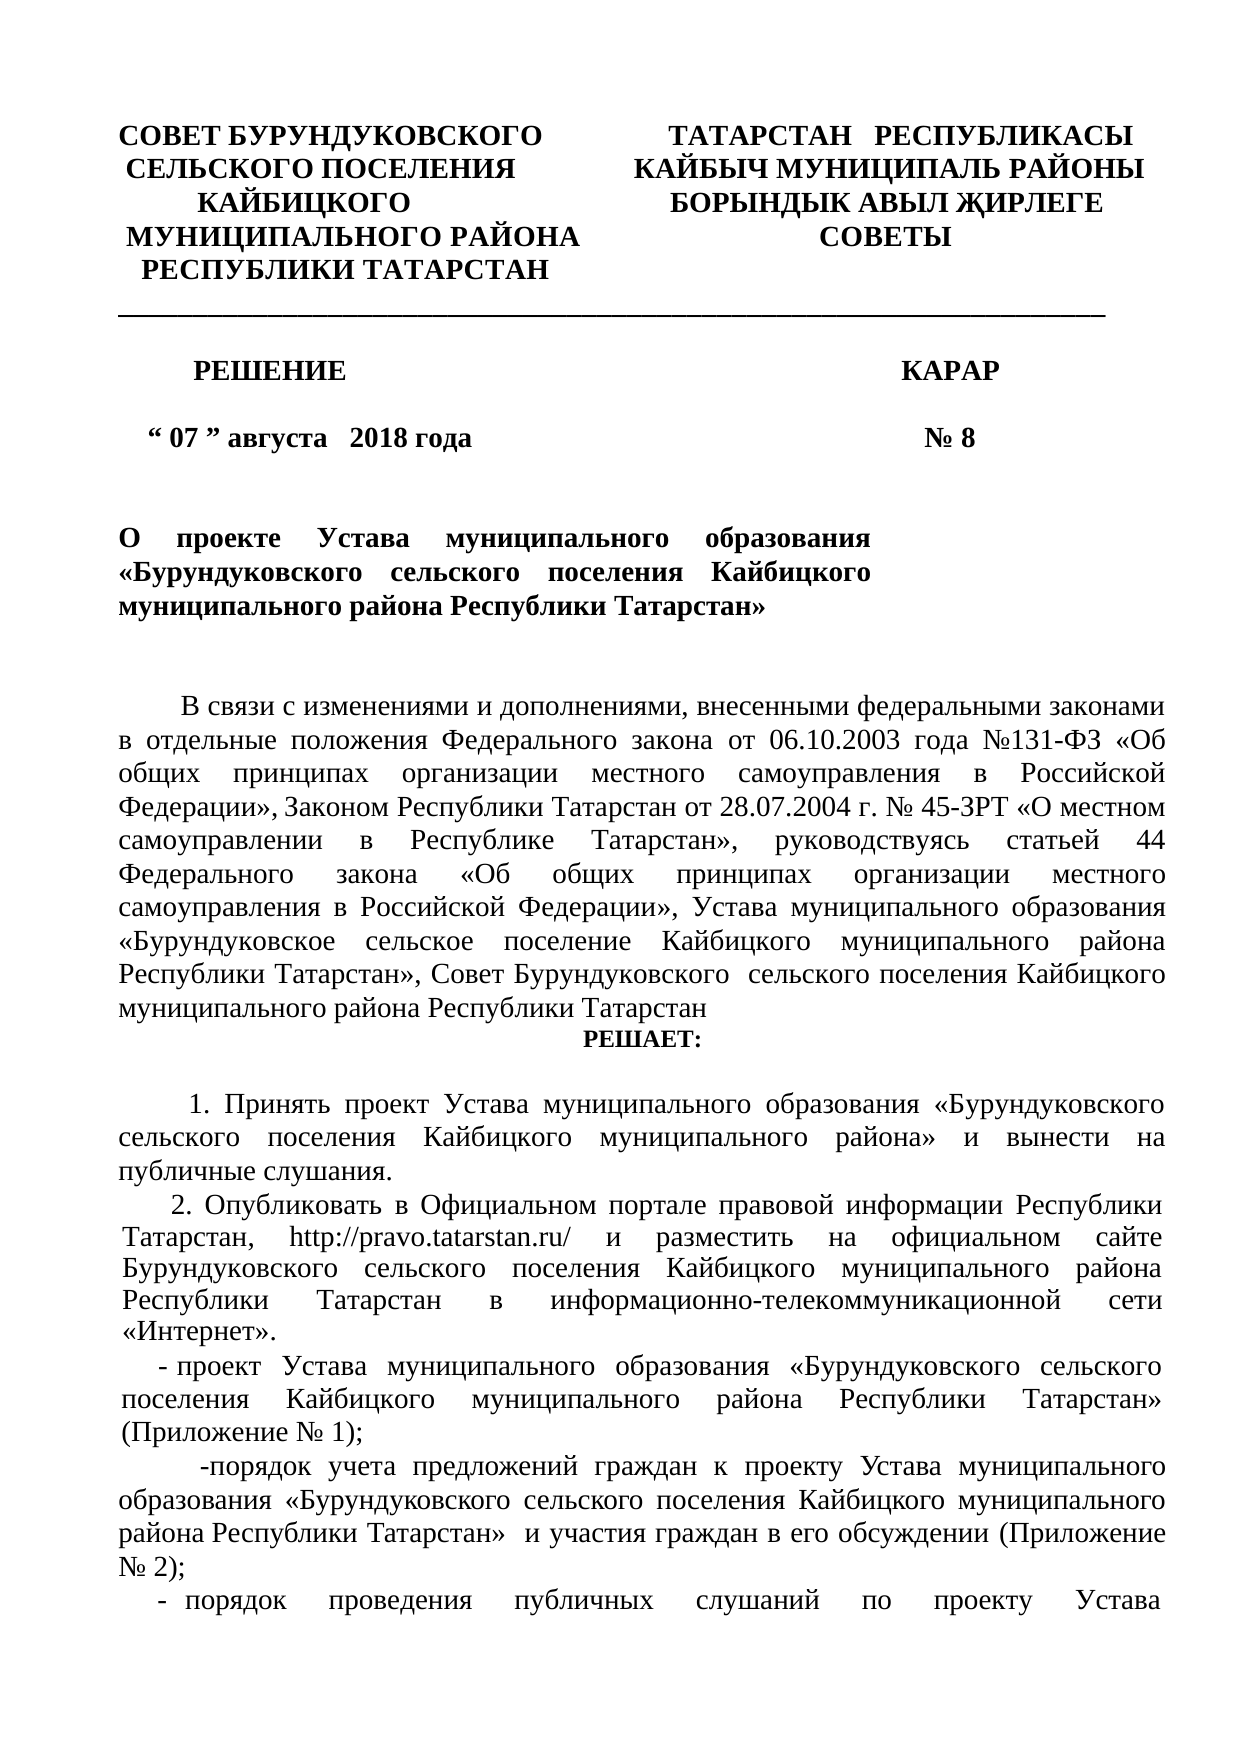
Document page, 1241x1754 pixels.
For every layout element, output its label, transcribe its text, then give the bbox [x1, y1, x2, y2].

text РЕШАЕТ: [118, 1024, 1167, 1052]
title “ 07 ” августа 2018 года № 8 [118, 420, 1167, 453]
text О проекте Устава муниципального образования «Бурундуковского сельского поселения Кайбицкого муниципального района Республики Татарстан» [118, 521, 871, 621]
text МУНИЦИПАЛЬНОГО РАЙОНА СОВЕТЫ [118, 219, 1167, 252]
text 1. Принять проект Устава муниципального образования «Бурундуковского сельского поселения Кайбицкого муниципального района» и вынести на публичные слушания. [118, 1086, 1167, 1187]
text СЕЛЬСКОГО ПОСЕЛЕНИЯ КАЙБЫЧ МУНИЦИПАЛЬ РАЙОНЫ [118, 152, 1167, 185]
text КАЙБИЦКОГО БОРЫНДЫК АВЫЛ ҖИРЛЕГЕ [118, 185, 1167, 219]
text 2. Опубликовать в Официальном портале правовой информации Республики Татарстан, http://pravo.tatarstan.ru/ и разместить на официальном сайте Бурундуковского сельского поселения Кайбицкого муниципального района Республики Татарстан в информационно-телекоммуникационной сети «Интернет». [122, 1190, 1163, 1347]
text РЕСПУБЛИКИ ТАТАРСТАН [118, 252, 1167, 286]
text РЕШЕНИЕ КАРАР [118, 353, 1167, 386]
text СОВЕТ БУРУНДУКОВСКОГО ТАТАРСТАН РЕСПУБЛИКАСЫ [118, 118, 1167, 152]
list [119, 1583, 1161, 1616]
text __________________________________________________________________ [118, 286, 1167, 319]
text - проект Устава муниципального образования «Бурундуковского сельского поселения Кайбицкого муниципального района Республики Татарстан» (Приложение № 1); [121, 1349, 1163, 1448]
text В связи с изменениями и дополнениями, внесенными федеральными законами в отдельные положения Федерального закона от 06.10.2003 года №131-ФЗ «Об общих принципах организации местного самоуправления в Российской Федерации», Законом Республики Татарстан от 28.07.2004 г. № 45-ЗРТ «О местном самоуправлении в Республике Татарстан», руководствуясь статьей 44 Федерального закона «Об общих принципах организации местного самоуправления в Российской Федерации», Устава муниципального образования «Бурундуковское сельское поселение Кайбицкого муниципального района Республики Татарстан», Совет Бурундуковского сельского поселения Кайбицкого муниципального района Республики Татарстан [118, 688, 1167, 1024]
text -порядок учета предложений граждан к проекту Устава муниципального образования «Бурундуковского сельского поселения Кайбицкого муниципального района Республики Татарстан» и участия граждан в его обсуждении (Приложение № 2); [118, 1448, 1167, 1582]
